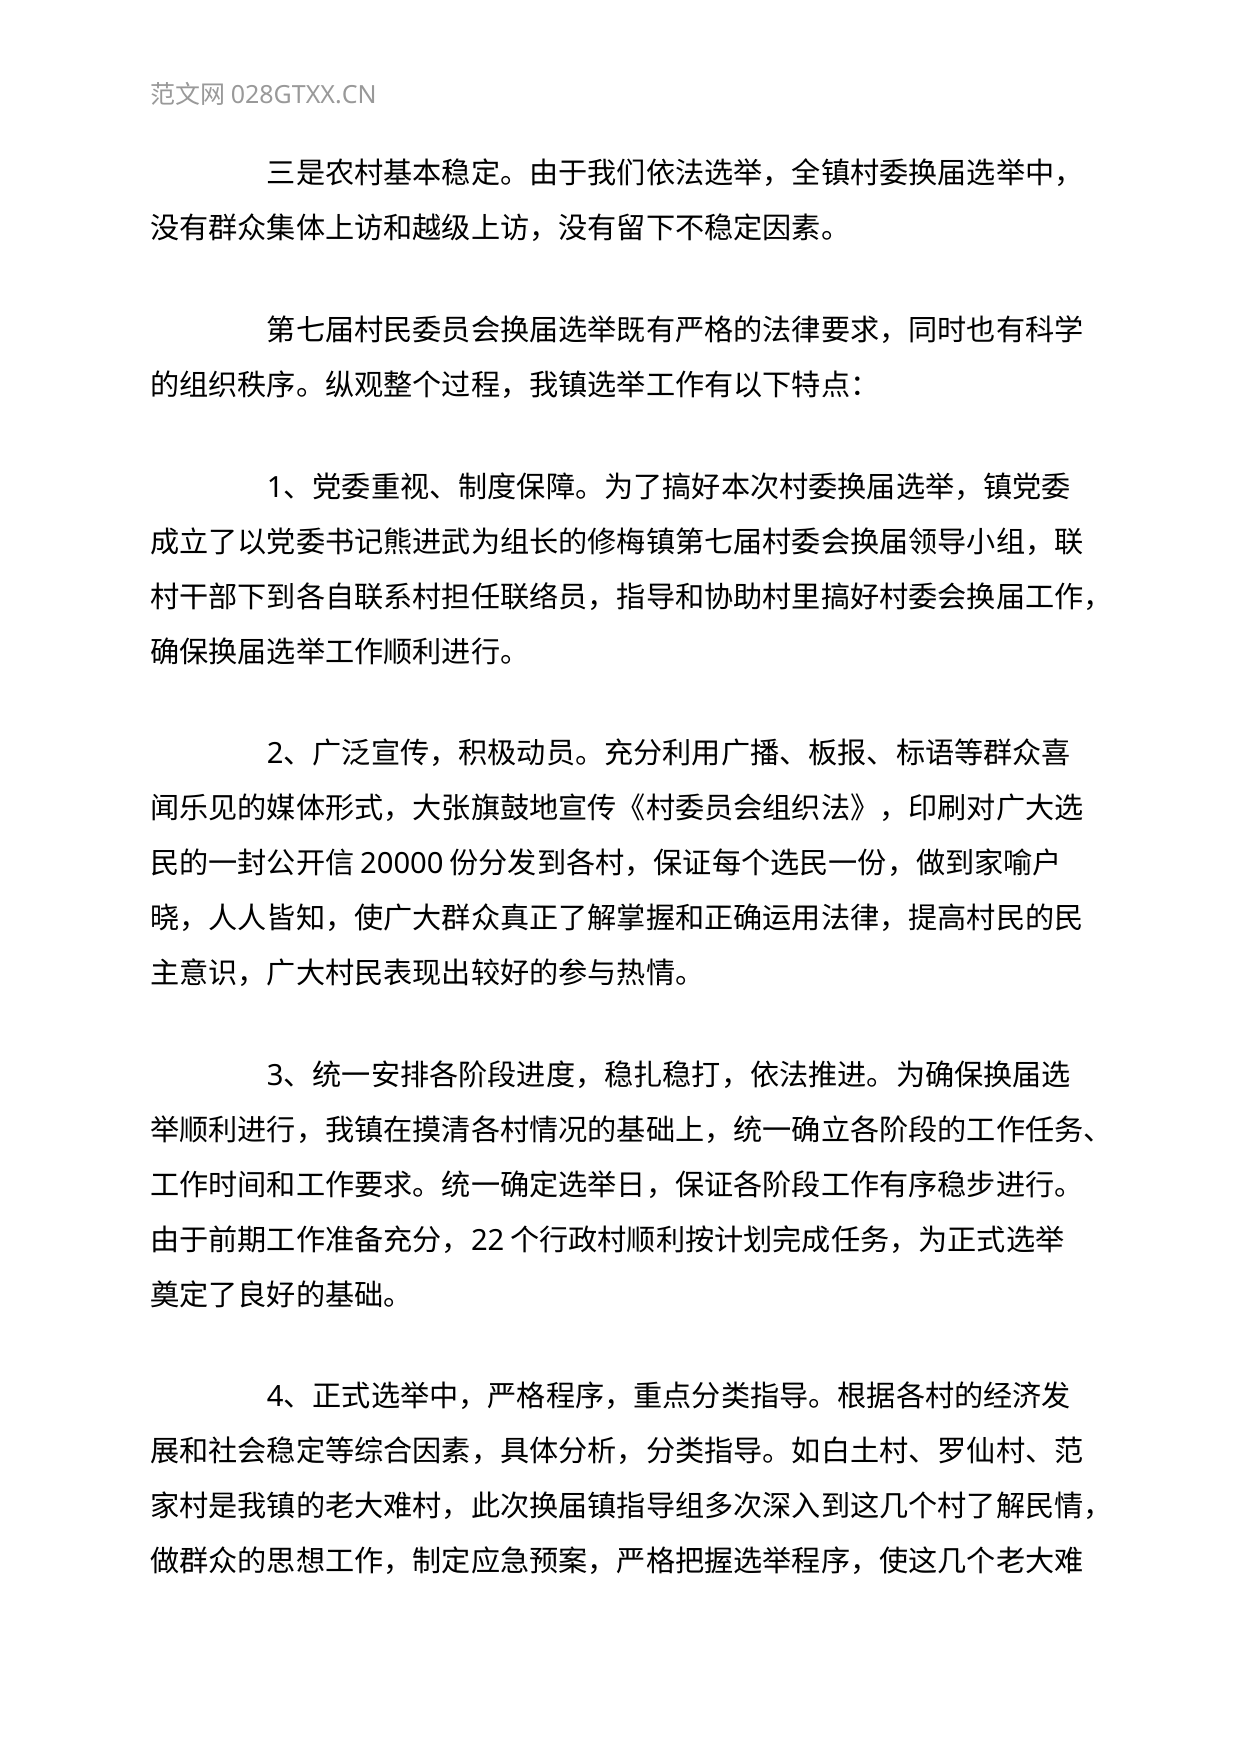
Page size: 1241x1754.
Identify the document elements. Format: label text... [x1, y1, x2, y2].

text 第七届村民委员会换届选举既有严格的法律要求，同时也有科学的组织秩序。纵观整个过程，我镇选举工作有以下特点： [150, 307, 1090, 404]
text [150, 1373, 1090, 1580]
text 2、广泛宣传，积极动员。充分利用广播、板报、标语等群众喜闻乐见的媒体形式，大张旗鼓地宣传《村委员会组织法》，印刷对广大选民的一封公开信20000份分发到各村，保证每个选民一份，做到家喻户晓，人人皆知，使广大群众真正了解掌握和正确运用法律，提高村民的民主意识，广大村民表现出较好的参与热情。 [150, 730, 1090, 992]
text 1、党委重视、制度保障。为了搞好本次村委换届选举，镇党委成立了以党委书记熊进武为组长的修梅镇第七届村委会换届领导小组，联村干部下到各自联系村担任联络员，指导和协助村里搞好村委会换届工作，确保换届选举工作顺利进行。 [150, 463, 1090, 670]
text 3、统一安排各阶段进度，稳扎稳打，依法推进。为确保换届选举顺利进行，我镇在摸清各村情况的基础上，统一确立各阶段的工作任务、工作时间和工作要求。统一确定选举日，保证各阶段工作有序稳步进行。由于前期工作准备充分，22个行政村顺利按计划完成任务，为正式选举奠定了良好的基础。 [150, 1051, 1090, 1313]
text 三是农村基本稳定。由于我们依法选举，全镇村委换届选举中，没有群众集体上访和越级上访，没有留下不稳定因素。 [150, 150, 1090, 247]
